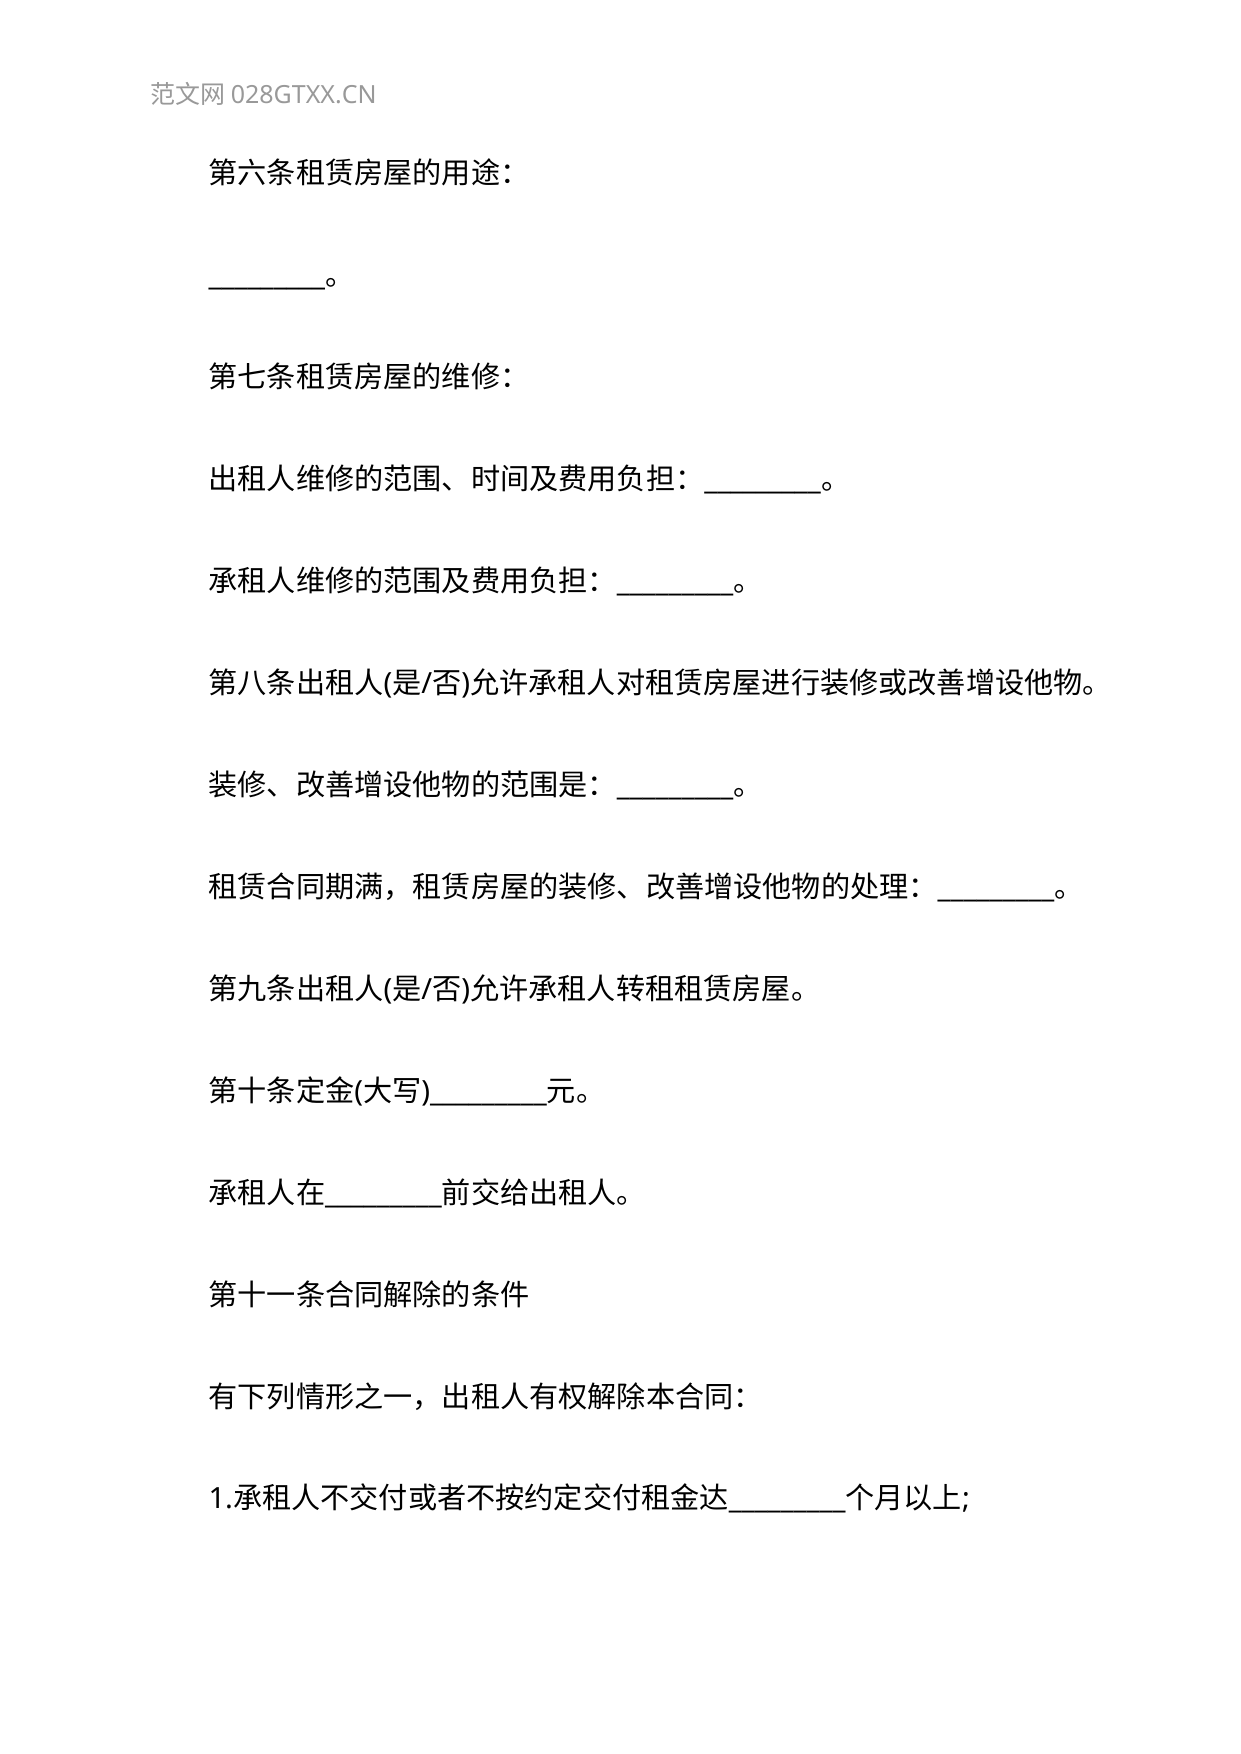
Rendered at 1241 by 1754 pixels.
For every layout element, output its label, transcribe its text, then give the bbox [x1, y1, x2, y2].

text 承租人维修的范围及费用负担：_________。 [150, 557, 1090, 600]
text 第十条定金(大写)_________元。 [150, 1067, 1090, 1110]
text 第八条出租人(是/否)允许承租人对租赁房屋进行装修或改善增设他物。 [150, 659, 1090, 702]
text 第十一条合同解除的条件 [150, 1271, 1090, 1314]
text 出租人维修的范围、时间及费用负担：_________。 [150, 456, 1090, 498]
text 承租人在_________前交给出租人。 [150, 1169, 1090, 1212]
text 第六条租赁房屋的用途： [150, 150, 1090, 192]
text 第九条出租人(是/否)允许承租人转租租赁房屋。 [150, 965, 1090, 1008]
text 有下列情形之一，出租人有权解除本合同： [150, 1373, 1090, 1415]
text _________。 [150, 252, 1090, 294]
text 1.承租人不交付或者不按约定交付租金达_________个月以上; [150, 1475, 1090, 1517]
text 第七条租赁房屋的维修： [150, 354, 1090, 396]
text 租赁合同期满，租赁房屋的装修、改善增设他物的处理：_________。 [150, 863, 1090, 906]
text 装修、改善增设他物的范围是：_________。 [150, 761, 1090, 804]
